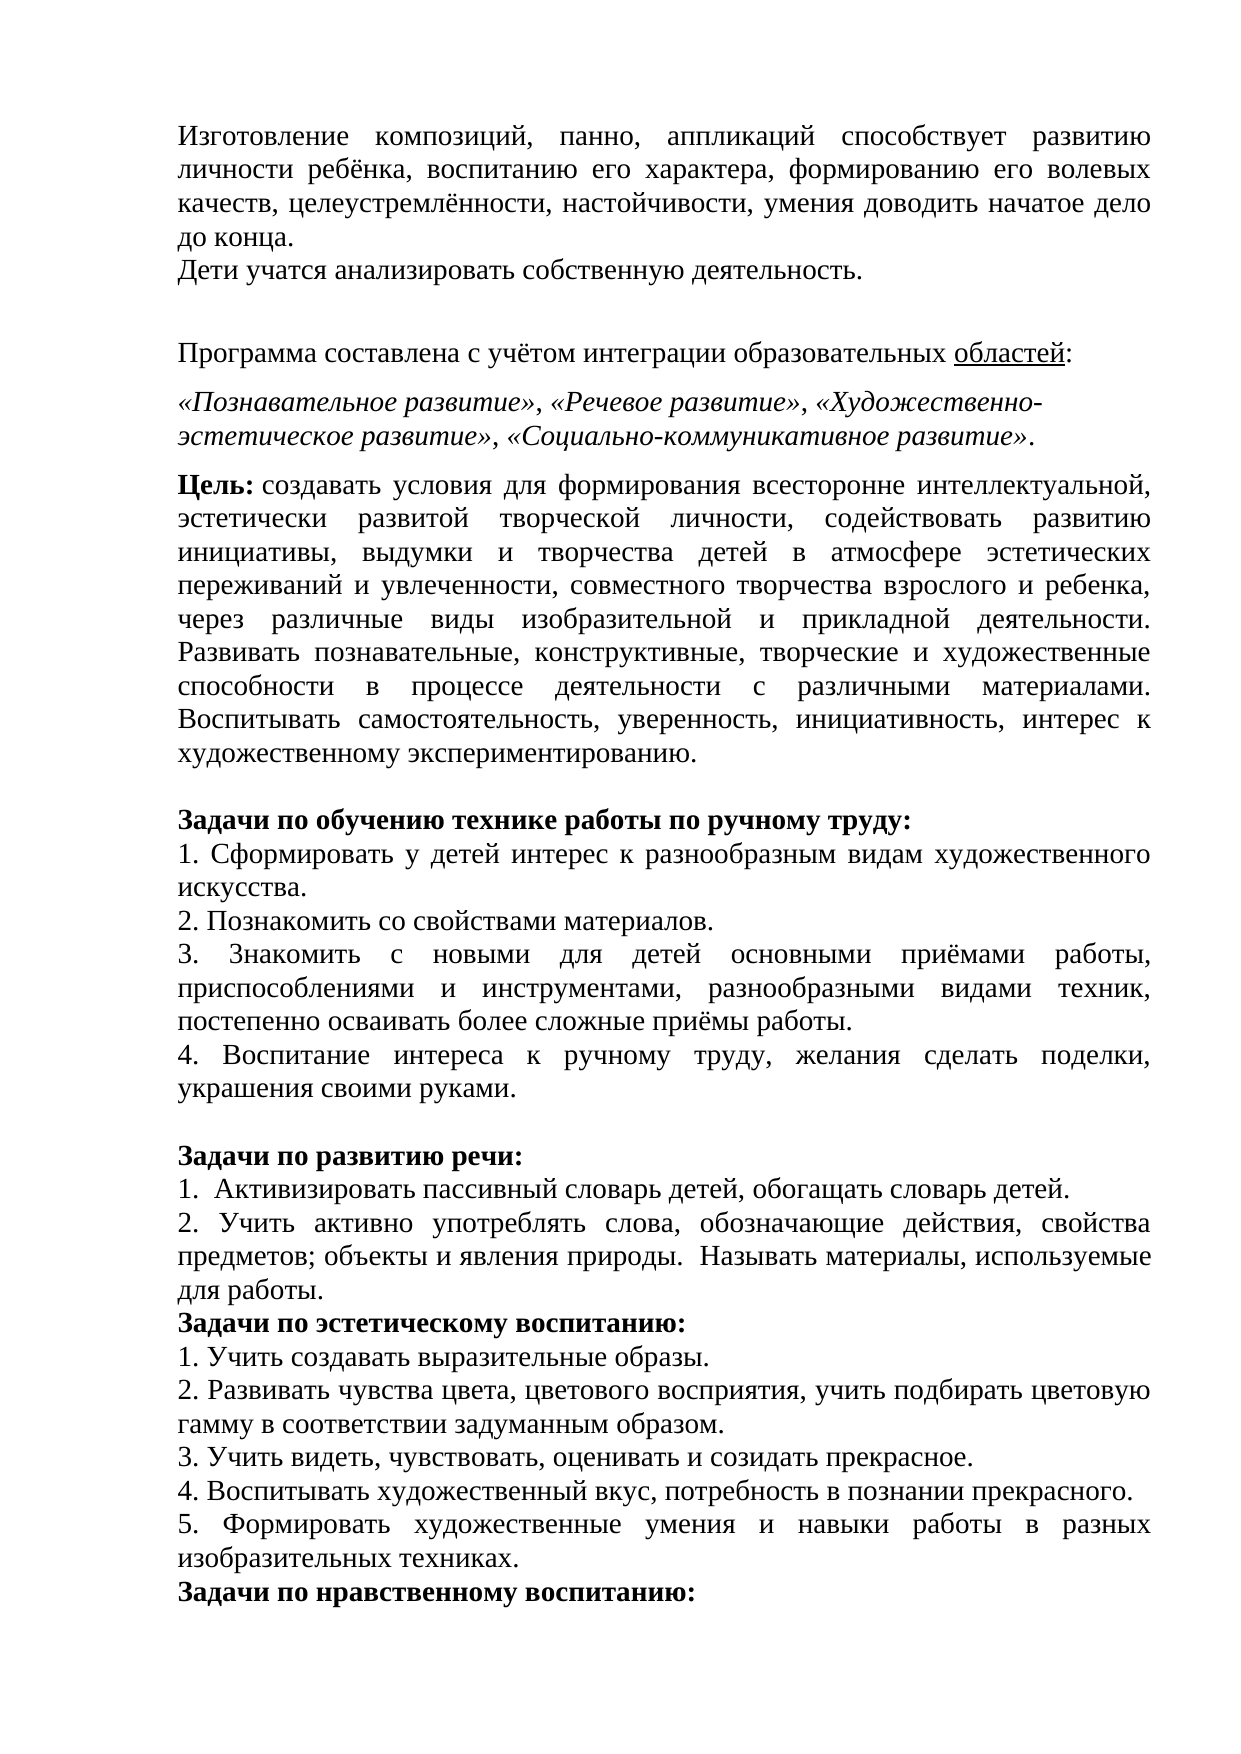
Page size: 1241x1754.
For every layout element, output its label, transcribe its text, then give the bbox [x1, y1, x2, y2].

text 1. Учить создавать выразительные образы. [177, 1339, 1152, 1372]
text Цель: создавать условия для формирования всесторонне интеллектуальной, эстетически развитой творческой личности, содействовать развитию инициативы, выдумки и творчества детей в атмосфере эстетических переживаний и увлеченности, совместного творчества взрослого и ребенка, через различные виды изобразительной и прикладной деятельности. Развивать познавательные, конструктивные, творческие и художественные способности в процессе деятельности с различными материалами. Воспитывать самостоятельность, уверенность, инициативность, интерес к художественному экспериментированию. [177, 467, 1152, 769]
text Задачи по развитию речи: [177, 1138, 1152, 1171]
text 3. Учить видеть, чувствовать, оценивать и созидать прекрасное. [177, 1439, 1152, 1473]
text 4. Воспитывать художественный вкус, потребность в познании прекрасного. [177, 1473, 1152, 1507]
text 4. Воспитание интереса к ручному труду, желания сделать поделки, украшения своими руками. [177, 1037, 1152, 1104]
text Дети учатся анализировать собственную деятельность. [177, 252, 1152, 286]
text 2. Познакомить со свойствами материалов. [177, 903, 1152, 936]
text 1. Активизировать пассивный словарь детей, обогащать словарь детей. [177, 1171, 1152, 1205]
text 5. Формировать художественные умения и навыки работы в разных изобразительных техниках. [177, 1507, 1152, 1574]
text 2. Учить активно употреблять слова, обозначающие действия, свойства предметов; объекты и явления природы. Называть материалы, используемые для работы. [177, 1205, 1152, 1305]
text 1. Сформировать у детей интерес к разнообразным видам художественного искусства. [177, 836, 1152, 903]
text Изготовление композиций, панно, аппликаций способствует развитию личности ребёнка, воспитанию его характера, формированию его волевых качеств, целеустремлённости, настойчивости, умения доводить начатое дело до конца. [177, 118, 1152, 252]
text Программа составлена с учётом интеграции образовательных областей: [177, 335, 1152, 368]
text 2. Развивать чувства цвета, цветового восприятия, учить подбирать цветовую гамму в соответствии задуманным образом. [177, 1372, 1152, 1439]
text Задачи по обучению технике работы по ручному труду: [177, 802, 1152, 836]
text Задачи по нравственному воспитанию: [177, 1574, 1152, 1607]
text Задачи по эстетическому воспитанию: [177, 1305, 1152, 1339]
text «Познавательное развитие», «Речевое развитие», «Художественно-эстетическое развитие», «Социально-коммуникативное развитие». [177, 384, 1152, 451]
text 3. 3накомить с новыми для детей основными приёмами работы, приспособлениями и инструментами, разнообразными видами техник, постепенно осваивать более сложные приёмы работы. [177, 936, 1152, 1037]
